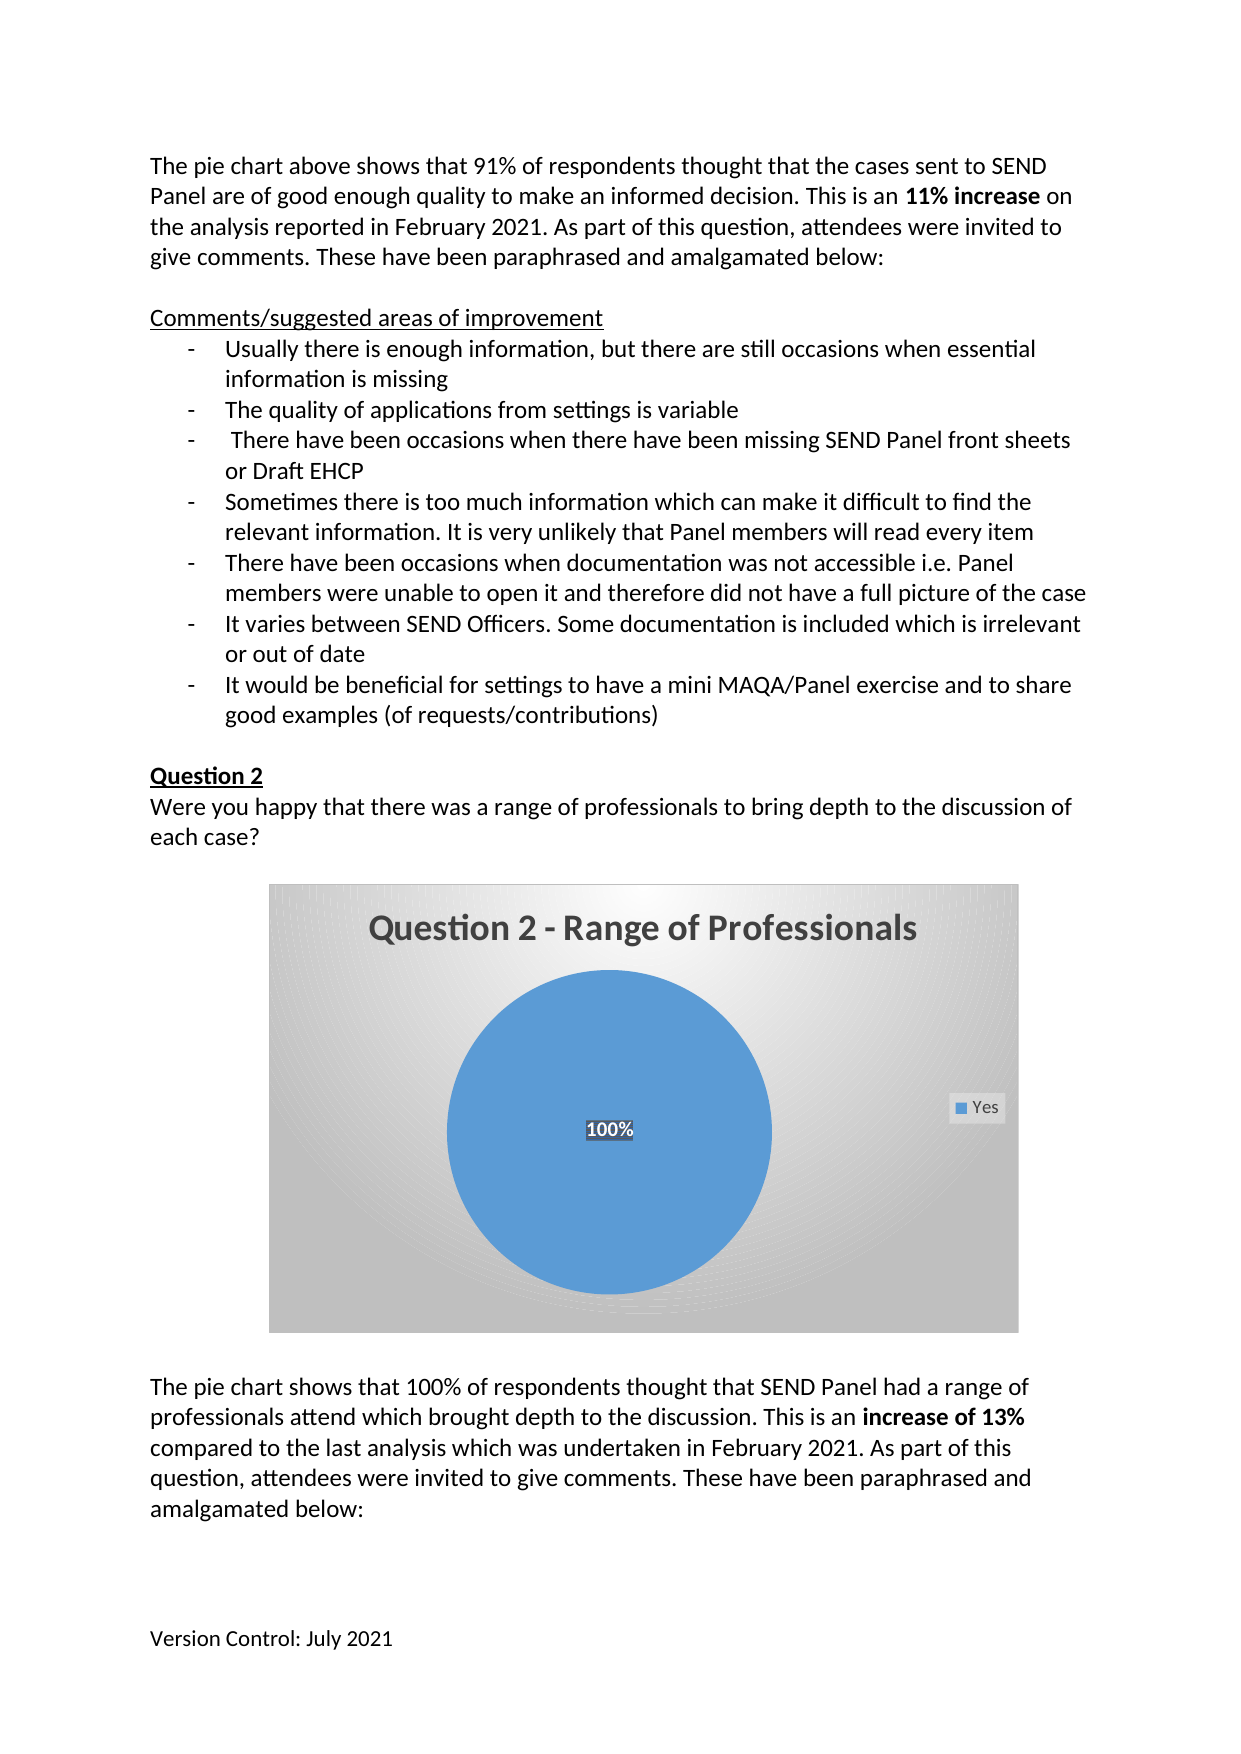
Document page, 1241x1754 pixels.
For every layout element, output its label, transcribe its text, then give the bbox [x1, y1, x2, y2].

text Comments/suggested areas of improvement [150, 303, 1090, 333]
list Sometimes there is too much information which can make it difficult to find the relevant information. It is very unlikely that Panel members will read every item [187, 486, 1090, 547]
list It varies between SEND Officers. Some documentation is included which is irrelevant or out of date [187, 608, 1090, 669]
list There have been occasions when there have been missing SEND Panel front sheets or Draft EHCP [187, 425, 1090, 486]
text The pie chart above shows that 91% of respondents thought that the cases sent to SEND Panel are of good enough quality to make an informed decision. This is an 11% increase on the analysis reported in February 2021. As part of this question, attendees were invited to give comments. These have been paraphrased and amalgamated below: [150, 150, 1090, 272]
list There have been occasions when documentation was not accessible i.e. Panel members were unable to open it and therefore did not have a full picture of the case [187, 547, 1090, 608]
list The quality of applications from settings is variable [187, 394, 1090, 425]
text The pie chart shows that 100% of respondents thought that SEND Panel had a range of professionals attend which brought depth to the discussion. This is an increase of 13% compared to the last analysis which was undertaken in February 2021. As part of this question, attendees were invited to give comments. These have been paraphrased and amalgamated below: [150, 1371, 1090, 1523]
text Question 2 [150, 760, 1090, 791]
text Were you happy that there was a range of professionals to bring depth to the discussion of each case? [150, 791, 1090, 852]
list Usually there is enough information, but there are still occasions when essential information is missing [187, 333, 1090, 394]
list It would be beneficial for settings to have a mini MAQA/Panel exercise and to share good examples (of requests/contributions) [187, 669, 1090, 730]
